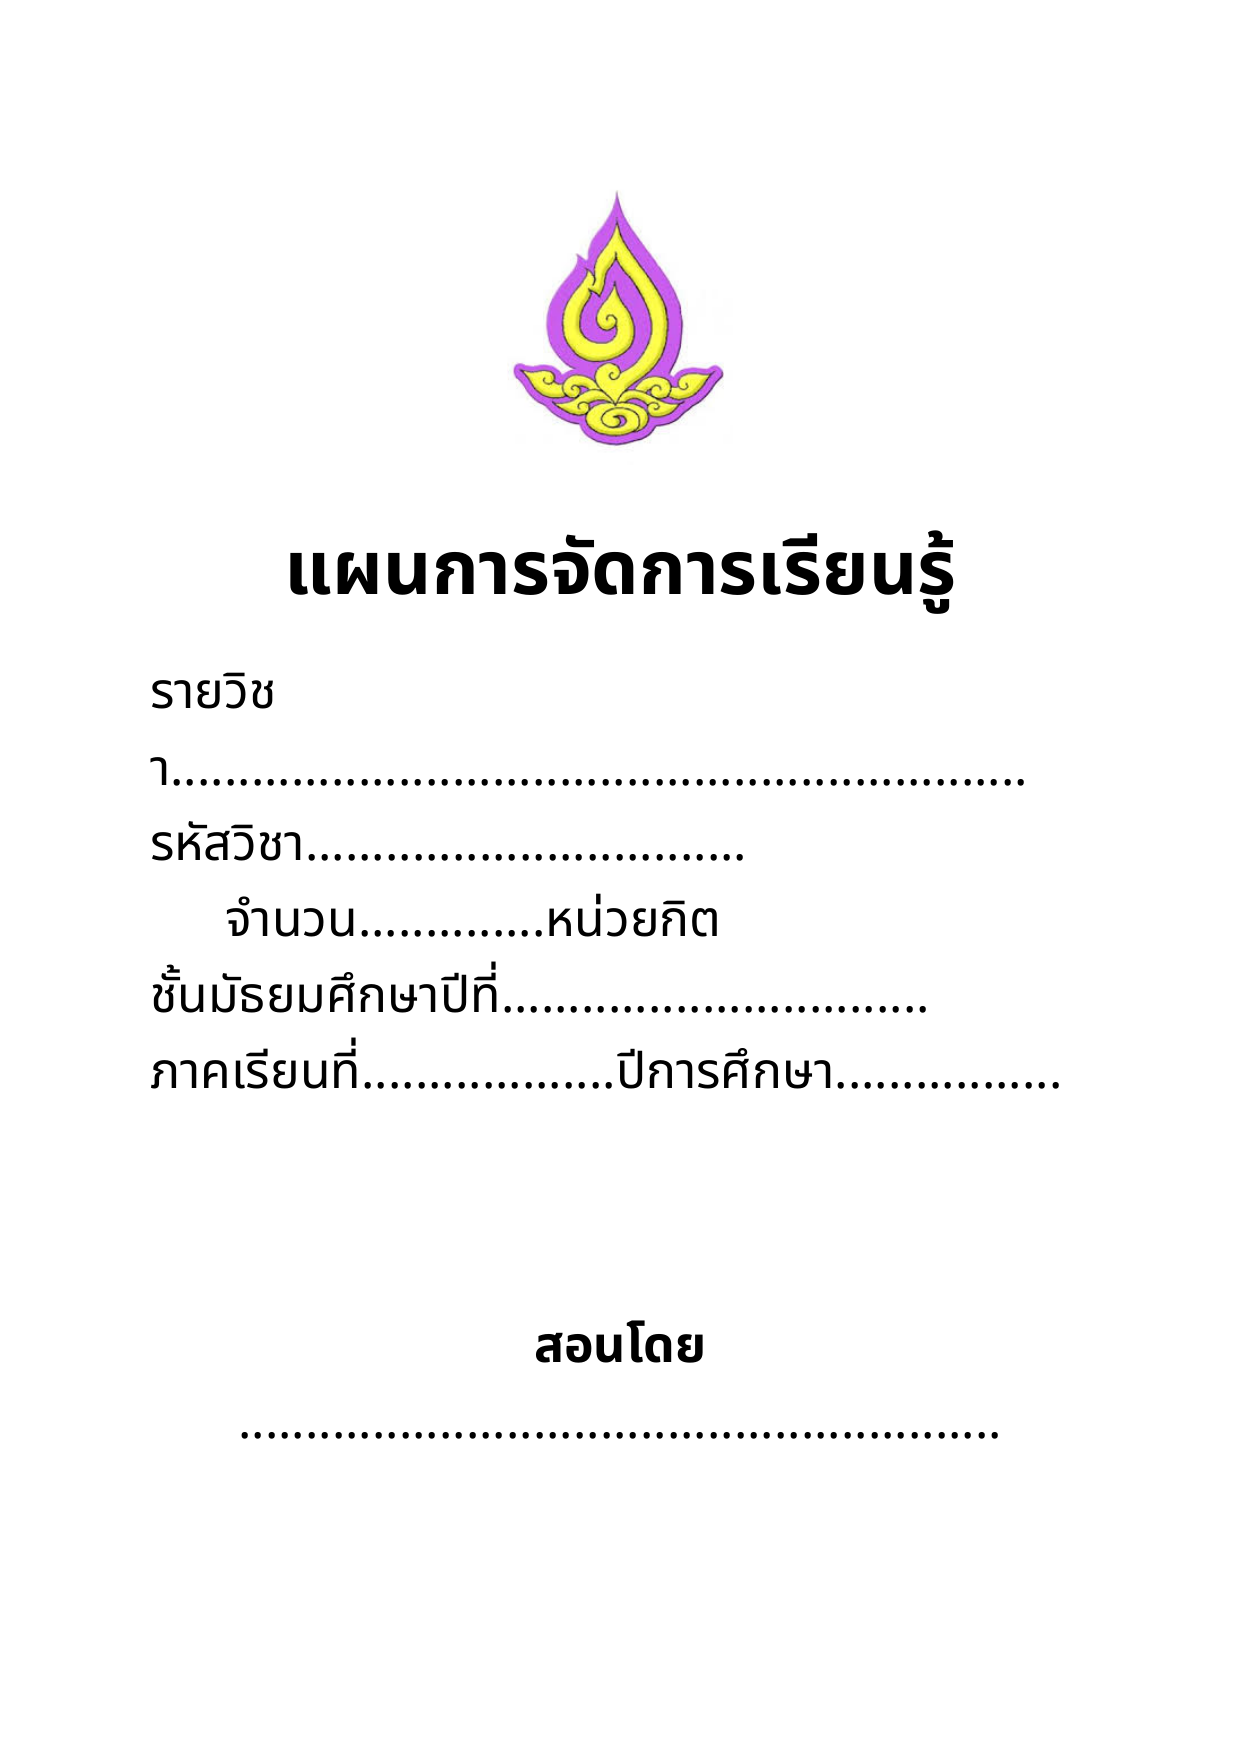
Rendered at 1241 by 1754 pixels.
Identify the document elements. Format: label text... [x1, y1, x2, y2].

text สอนโดย ......................................................... [150, 1279, 1090, 1453]
text รายวิชา................................................................ [150, 656, 1090, 807]
text ชั้นมัธยมศึกษาปีที่................................ ภาคเรียนที่...................ปีการศึกษา................. [150, 959, 1090, 1111]
picture [507, 181, 733, 465]
text รหัสวิชา................................. จำนวน..............หน่วยกิต [150, 807, 1090, 959]
text แผนการจัดการเรียนรู้ [150, 514, 1090, 656]
